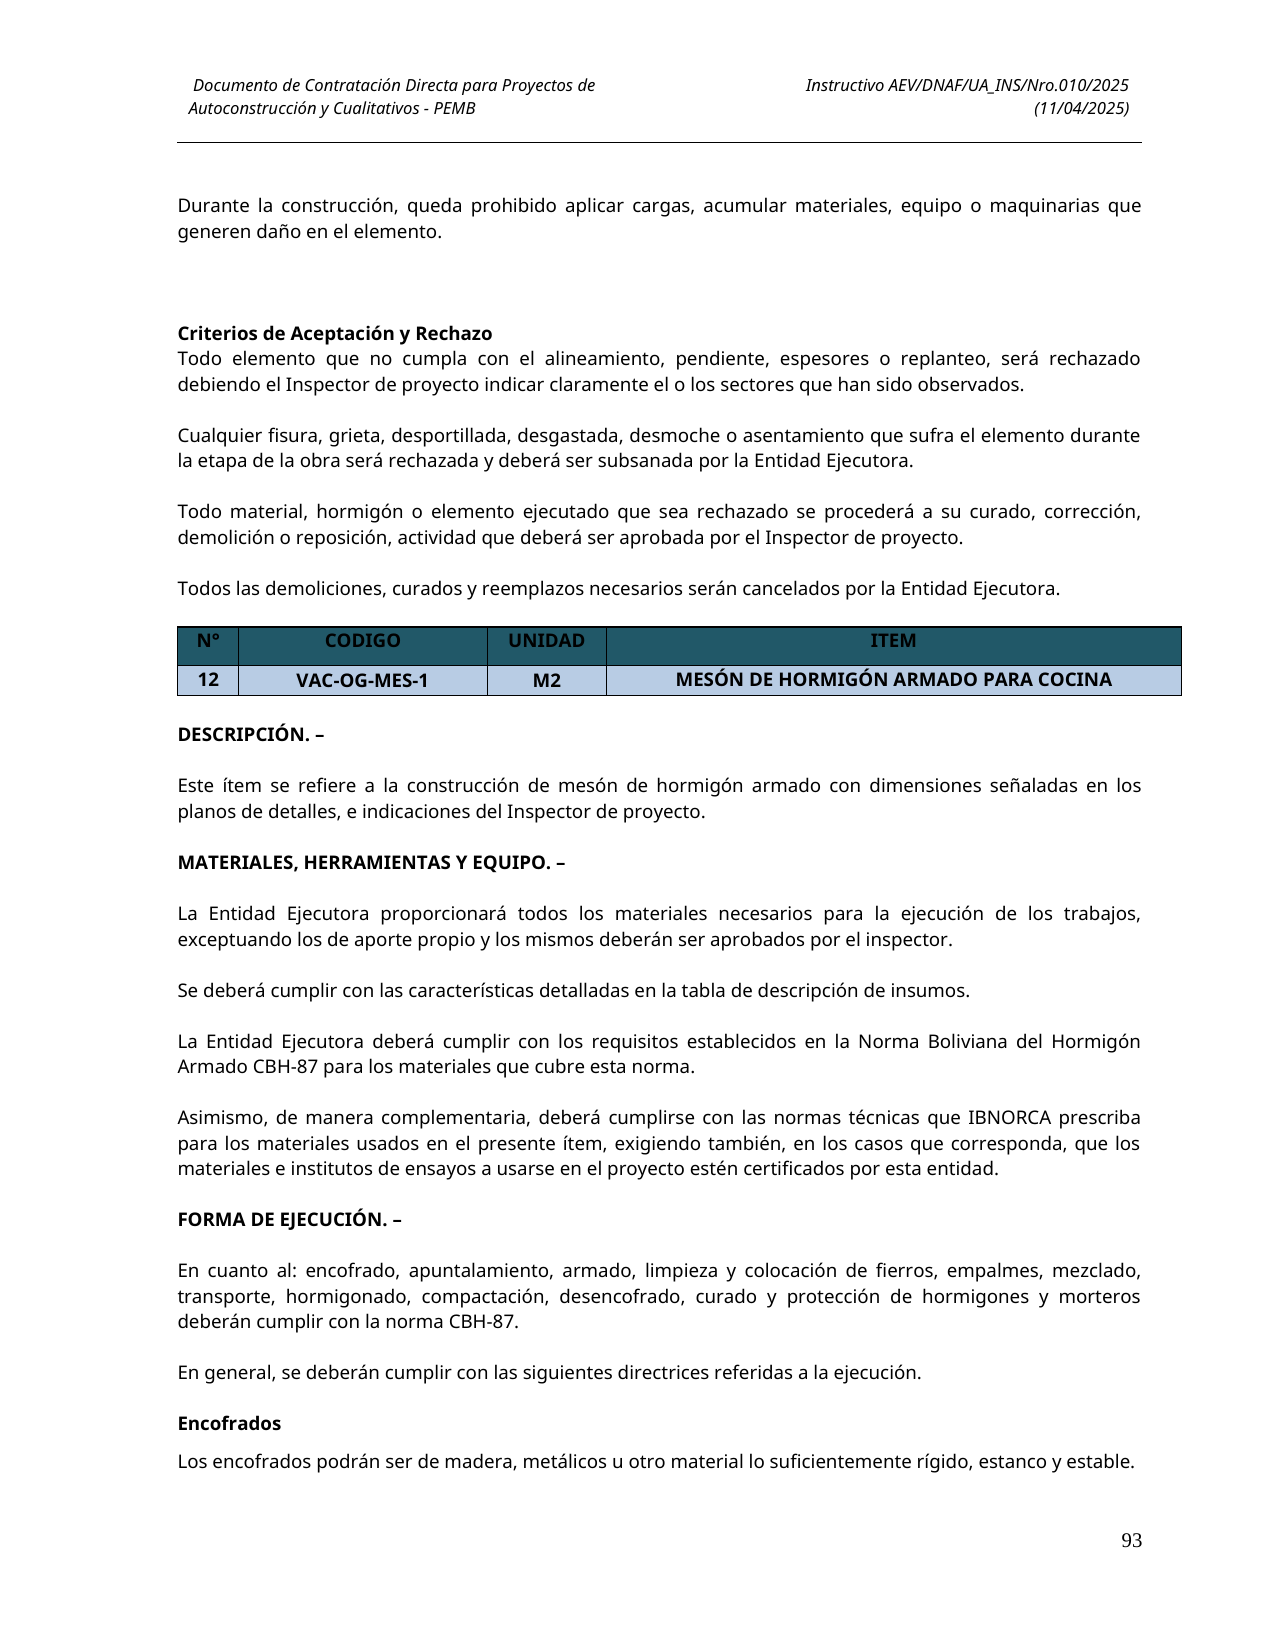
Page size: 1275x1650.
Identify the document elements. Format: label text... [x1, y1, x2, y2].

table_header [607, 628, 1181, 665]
text DESCRIPCIÓN. – [177, 722, 1142, 747]
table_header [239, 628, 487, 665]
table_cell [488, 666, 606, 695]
text Todos las demoliciones, curados y reemplazos necesarios serán cancelados por la Entidad Ejecutora. [177, 575, 1142, 601]
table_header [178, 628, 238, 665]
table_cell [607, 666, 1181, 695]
text Los encofrados podrán ser de madera, metálicos u otro material lo suficientemente rígido, estanco y estable. [177, 1449, 1142, 1474]
text La Entidad Ejecutora deberá cumplir con los requisitos establecidos en la Norma Boliviana del Hormigón Armado CBH-87 para los materiales que cubre esta norma. [177, 1028, 1142, 1079]
text Durante la construcción, queda prohibido aplicar cargas, acumular materiales, equipo o maquinarias que generen daño en el elemento. [177, 193, 1142, 244]
text Asimismo, de manera complementaria, deberá cumplirse con las normas técnicas que IBNORCA prescriba para los materiales usados en el presente ítem, exigiendo también, en los casos que corresponda, que los materiales e institutos de ensayos a usarse en el proyecto estén certificados por esta entidad. [177, 1104, 1142, 1181]
text En general, se deberán cumplir con las siguientes directrices referidas a la ejecución. [177, 1360, 1142, 1385]
text FORMA DE EJECUCIÓN. – [177, 1207, 1142, 1232]
text Este ítem se refiere a la construcción de mesón de hormigón armado con dimensiones señaladas en los planos de detalles, e indicaciones del Inspector de proyecto. [177, 773, 1142, 824]
text MATERIALES, HERRAMIENTAS Y EQUIPO. – [177, 849, 1142, 875]
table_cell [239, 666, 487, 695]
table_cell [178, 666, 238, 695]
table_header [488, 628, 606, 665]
text Encofrados [177, 1411, 1142, 1436]
text La Entidad Ejecutora proporcionará todos los materiales necesarios para la ejecución de los trabajos, exceptuando los de aporte propio y los mismos deberán ser aprobados por el inspector. [177, 900, 1142, 951]
text Se deberá cumplir con las características detalladas en la tabla de descripción de insumos. [177, 977, 1142, 1002]
text Todo material, hormigón o elemento ejecutado que sea rechazado se procederá a su curado, corrección, demolición o reposición, actividad que deberá ser aprobada por el Inspector de proyecto. [177, 499, 1142, 550]
text Todo elemento que no cumpla con el alineamiento, pendiente, espesores o replanteo, será rechazado debiendo el Inspector de proyecto indicar claramente el o los sectores que han sido observados. [177, 346, 1142, 397]
text Cualquier fisura, grieta, desportillada, desgastada, desmoche o asentamiento que sufra el elemento durante la etapa de la obra será rechazada y deberá ser subsanada por la Entidad Ejecutora. [177, 422, 1142, 473]
text Criterios de Aceptación y Rechazo [177, 320, 1142, 346]
text En cuanto al: encofrado, apuntalamiento, armado, limpieza y colocación de fierros, empalmes, mezclado, transporte, hormigonado, compactación, desencofrado, curado y protección de hormigones y morteros deberán cumplir con la norma CBH-87. [177, 1258, 1142, 1334]
